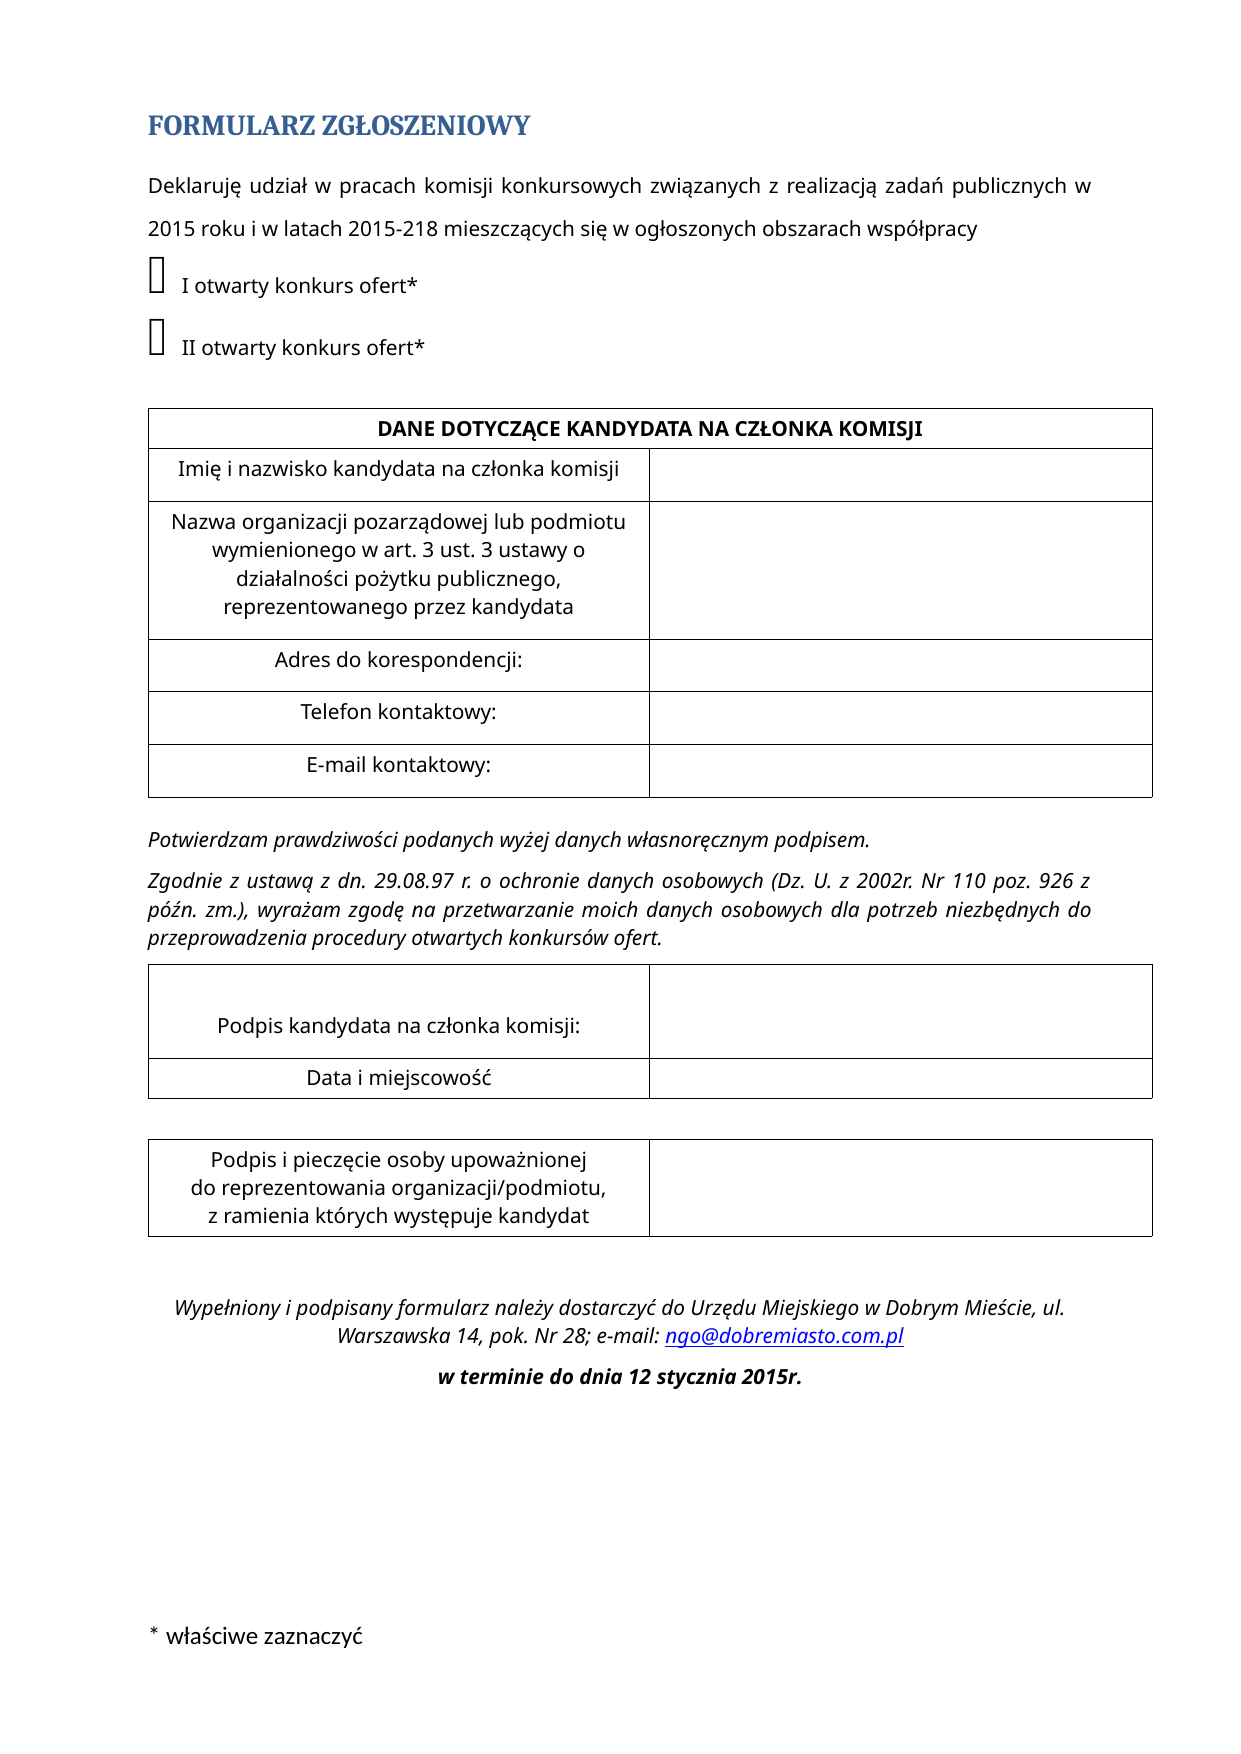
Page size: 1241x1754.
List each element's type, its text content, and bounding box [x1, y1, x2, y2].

table_cell Telefon kontaktowy: [149, 692, 649, 744]
text Potwierdzam prawdziwości podanych wyżej danych własnoręcznym podpisem. [148, 825, 1092, 854]
table_cell Nazwa organizacji pozarządowej lub podmiotu wymienionego w art. 3 ust. 3 ustawy o działalności pożytku publicznego, reprezentowanego przez kandydata [149, 502, 649, 639]
table_header Podpis i pieczęcie osoby upoważnionej do reprezentowania organizacji/podmiotu, z ramienia których występuje kandydat [149, 1140, 649, 1236]
text Deklaruję udział w pracach komisji konkursowych związanych z realizacją zadań publicznych w 2015 roku i w latach 2015-218 mieszczących się w ogłoszonych obszarach współpracy [148, 171, 1092, 242]
table_cell [650, 745, 1152, 797]
table_cell [650, 640, 1152, 691]
table_cell [650, 449, 1152, 501]
subtitle FORMULARZ ZGŁOSZENIOWY [148, 109, 1092, 143]
table_cell Data i miejscowość [149, 1059, 649, 1098]
table_header DANE DOTYCZĄCE KANDYDATA NA CZŁONKA KOMISJI [149, 409, 1152, 448]
table_header Podpis kandydata na członka komisji: [149, 965, 649, 1058]
table_header [650, 965, 1152, 1058]
text w terminie do dnia 12 stycznia 2015r. [148, 1362, 1092, 1391]
table_header [650, 1140, 1152, 1236]
text I otwarty konkurs ofert* [148, 256, 1092, 306]
text Wypełniony i podpisany formularz należy dostarczyć do Urzędu Miejskiego w Dobrym Mieście, ul. Warszawska 14, pok. Nr 28; e-mail: ngo@dobremiasto.com.pl [148, 1293, 1092, 1350]
text Zgodnie z ustawą z dn. 29.08.97 r. o ochronie danych osobowych (Dz. U. z 2002r. Nr 110 poz. 926 z późn. zm.), wyrażam zgodę na przetwarzanie moich danych osobowych dla potrzeb niezbędnych do przeprowadzenia procedury otwartych konkursów ofert. [148, 866, 1092, 952]
table_cell E-mail kontaktowy: [149, 745, 649, 797]
text II otwarty konkurs ofert* [148, 318, 1092, 367]
table_cell Imię i nazwisko kandydata na członka komisji [149, 449, 649, 501]
table_cell [650, 692, 1152, 744]
table_cell [650, 502, 1152, 639]
table_cell Adres do korespondencji: [149, 640, 649, 691]
table_cell [650, 1059, 1152, 1098]
text * właściwe zaznaczyć [148, 1620, 1092, 1651]
